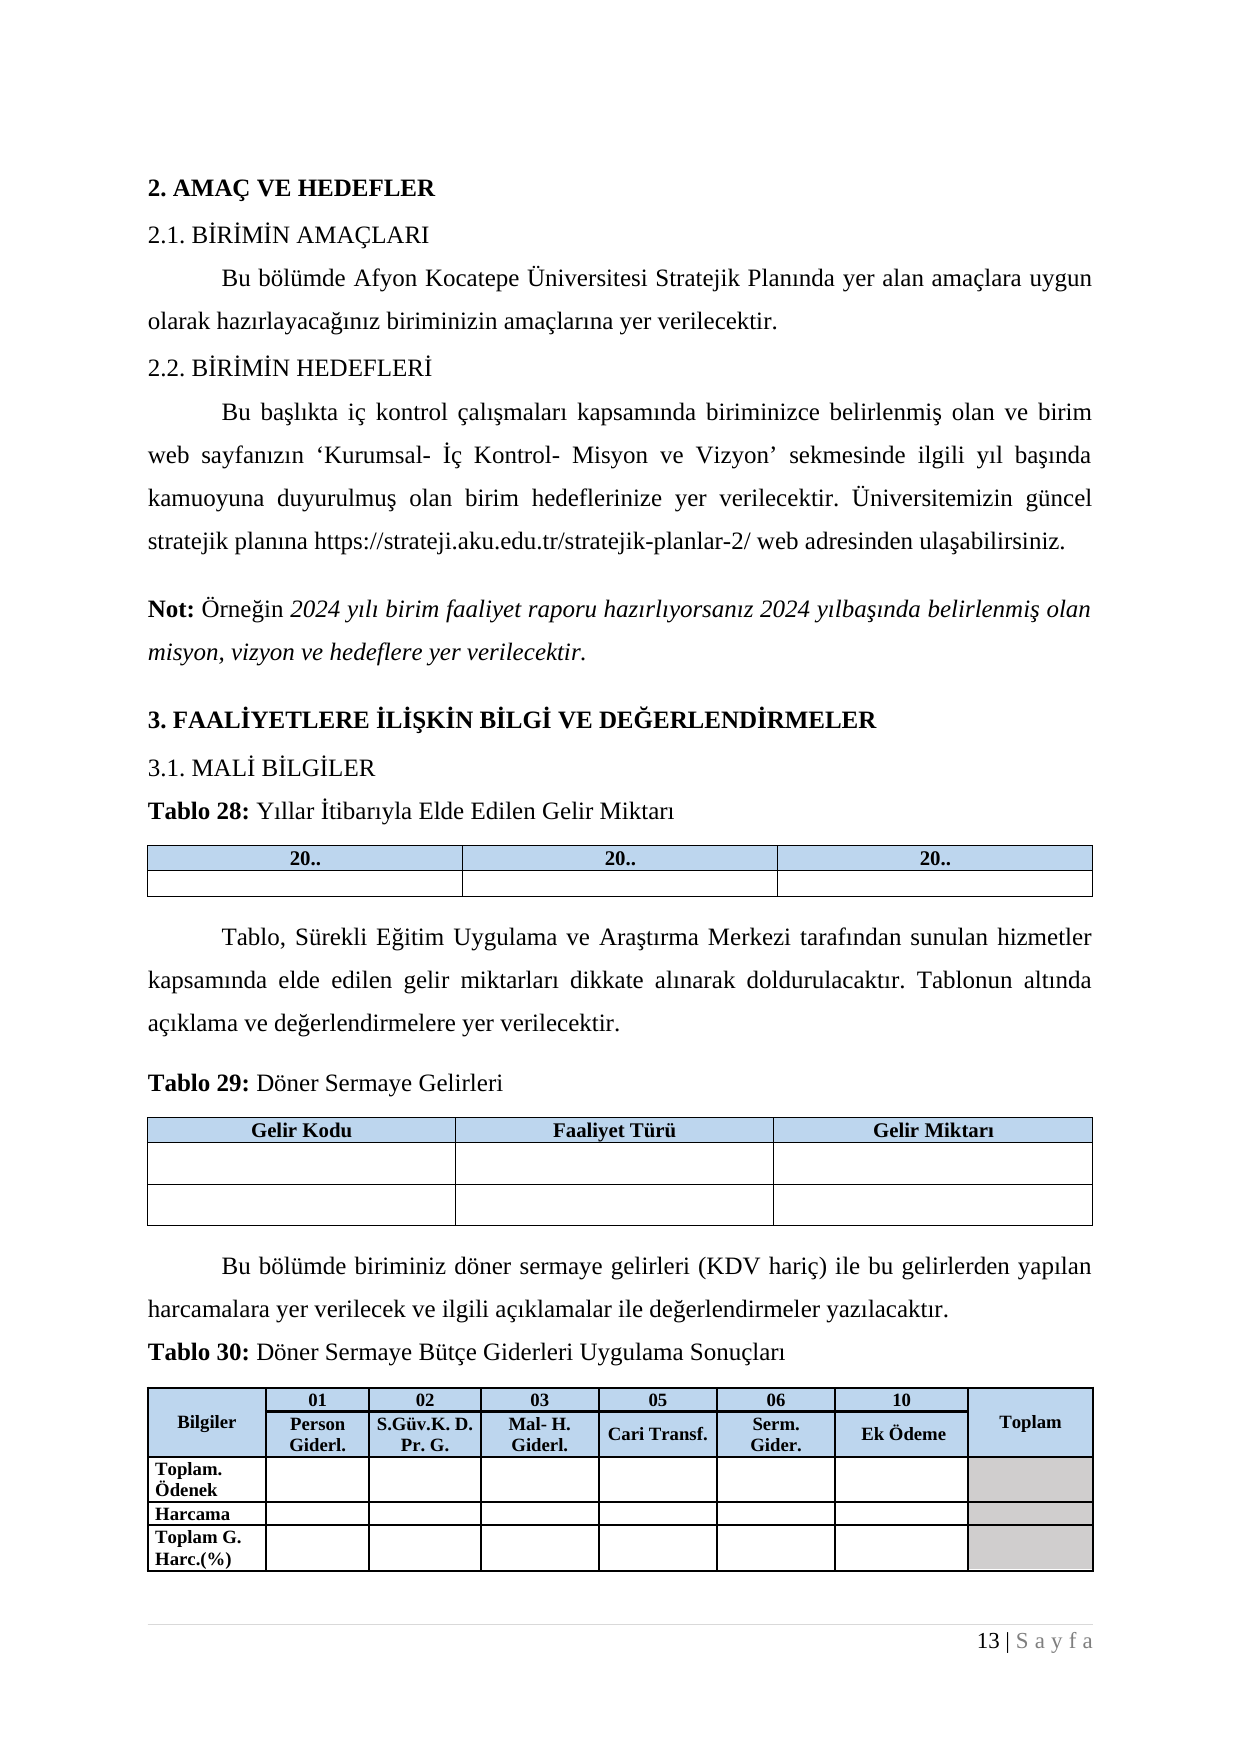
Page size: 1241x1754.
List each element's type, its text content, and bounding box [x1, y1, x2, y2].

table_header 02 [370, 1389, 480, 1410]
table_header 10 [836, 1389, 967, 1410]
table_cell [370, 1458, 480, 1501]
table_cell [600, 1503, 716, 1524]
table_cell [148, 871, 462, 896]
subtitle 3.1. MALİ BİLGİLER [148, 753, 1093, 781]
table_cell [482, 1526, 598, 1569]
table_header 06 [718, 1389, 834, 1410]
table_cell Cari Transf. [600, 1413, 716, 1456]
text Not: Örneğin 2024 yılı birim faaliyet raporu hazırlıyorsanız 2024 yılbaşında belirlenmiş olan misyon, vizyon ve hedeflere yer verilecektir. [148, 594, 1093, 666]
table_cell [969, 1526, 1092, 1569]
table_header 05 [600, 1389, 716, 1410]
table_header 20.. [463, 846, 777, 870]
subtitle 2. AMAÇ VE HEDEFLER [148, 173, 1093, 201]
table_cell [600, 1458, 716, 1501]
text Tablo 30: Döner Sermaye Bütçe Giderleri Uygulama Sonuçları [148, 1337, 1093, 1366]
table_header Gelir Kodu [148, 1118, 455, 1142]
text Bu başlıkta iç kontrol çalışmaları kapsamında biriminizce belirlenmiş olan ve birim web sayfanızın ‘Kurumsal- İç Kontrol- Misyon ve Vizyon’ sekmesinde ilgili yıl başında kamuoyuna duyurulmuş olan birim hedeflerinize yer verilecektir. Üniversitemizin güncel stratejik planına https://strateji.aku.edu.tr/stratejik-planlar-2/ web adresinden ulaşabilirsiniz. [148, 397, 1093, 555]
table_cell [718, 1503, 834, 1524]
table_cell [969, 1503, 1092, 1524]
table_cell Toplam G. Harc.(%) [149, 1526, 265, 1569]
text Bu bölümde Afyon Kocatepe Üniversitesi Stratejik Planında yer alan amaçlara uygun olarak hazırlayacağınız biriminizin amaçlarına yer verilecektir. [148, 263, 1093, 335]
table_cell [718, 1526, 834, 1569]
table_header Gelir Miktarı [774, 1118, 1092, 1142]
table_cell [148, 1185, 455, 1225]
table_cell Harcama [149, 1503, 265, 1524]
table_header Bilgiler [149, 1389, 265, 1456]
table_header Toplam [969, 1389, 1092, 1456]
table_cell [463, 871, 777, 896]
table_cell Ek Ödeme [836, 1413, 967, 1456]
text Bu bölümde biriminiz döner sermaye gelirleri (KDV hariç) ile bu gelirlerden yapılan harcamalara yer verilecek ve ilgili açıklamalar ile değerlendirmeler yazılacaktır. [148, 1251, 1093, 1323]
table_cell [267, 1503, 368, 1524]
table_cell [836, 1458, 967, 1501]
subtitle 2.2. BİRİMİN HEDEFLERİ [148, 353, 1093, 382]
table_cell Person Giderl. [267, 1413, 368, 1456]
table_header 20.. [778, 846, 1092, 870]
table_cell [836, 1526, 967, 1569]
table_header 01 [267, 1389, 368, 1410]
text Tablo 29: Döner Sermaye Gelirleri [148, 1068, 1093, 1096]
table_header 03 [482, 1389, 598, 1410]
table_cell [718, 1458, 834, 1501]
table_cell [774, 1143, 1092, 1183]
table_cell [267, 1526, 368, 1569]
table_header Faaliyet Türü [456, 1118, 773, 1142]
table_cell Mal- H. Giderl. [482, 1413, 598, 1456]
table_cell [370, 1526, 480, 1569]
table_cell [267, 1458, 368, 1501]
table_cell [836, 1503, 967, 1524]
table_cell [456, 1185, 773, 1225]
table_cell [778, 871, 1092, 896]
table_cell [600, 1526, 716, 1569]
table_cell [774, 1185, 1092, 1225]
table_cell [148, 1143, 455, 1183]
table_cell S.Güv.K. D. Pr. G. [370, 1413, 480, 1456]
subtitle 3. FAALİYETLERE İLİŞKİN BİLGİ VE DEĞERLENDİRMELER [148, 705, 1093, 734]
text Tablo 28: Yıllar İtibarıyla Elde Edilen Gelir Miktarı [148, 796, 1093, 824]
table_cell Serm. Gider. [718, 1413, 834, 1456]
table_header 20.. [148, 846, 462, 870]
text Tablo, Sürekli Eğitim Uygulama ve Araştırma Merkezi tarafından sunulan hizmetler kapsamında elde edilen gelir miktarları dikkate alınarak doldurulacaktır. Tablonun altında açıklama ve değerlendirmelere yer verilecektir. [148, 922, 1093, 1037]
table_cell [370, 1503, 480, 1524]
table_cell Toplam. Ödenek [149, 1458, 265, 1501]
table_cell [969, 1458, 1092, 1501]
table_cell [456, 1143, 773, 1183]
table_cell [482, 1458, 598, 1501]
subtitle 2.1. BİRİMİN AMAÇLARI [148, 220, 1093, 249]
table_cell [482, 1503, 598, 1524]
